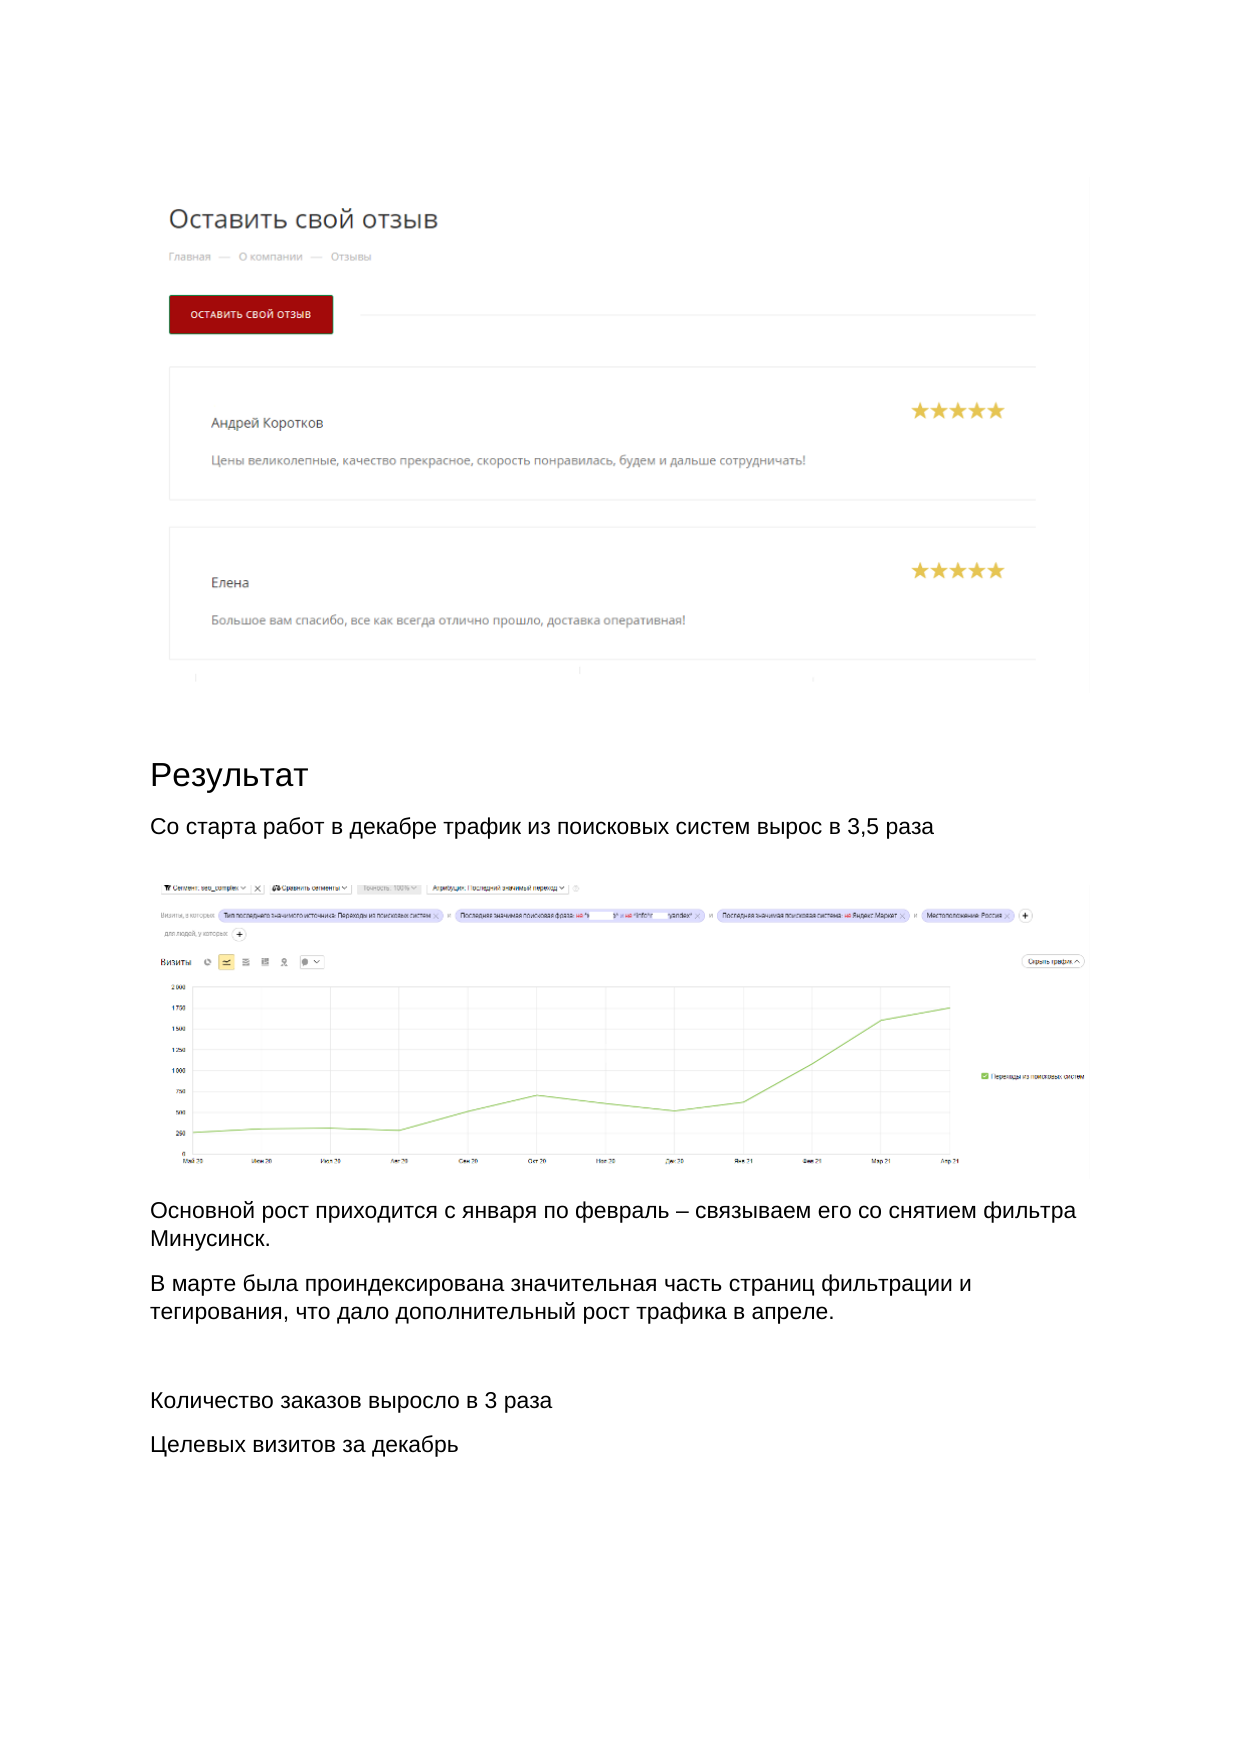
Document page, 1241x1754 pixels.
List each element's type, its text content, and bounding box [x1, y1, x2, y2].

picture [150, 885, 1091, 1179]
text Количество заказов выросло в 3 раза [150, 1387, 1090, 1413]
text В марте была проиндексирована значительная часть страниц фильтрации и тегирования, что дало дополнительный рост трафика в апреле. [150, 1270, 1090, 1324]
text Результат [150, 755, 1090, 794]
picture [150, 177, 1091, 693]
text Целевых визитов за декабрь [150, 1431, 1090, 1458]
text Основной рост приходится с января по февраль – связываем его со снятием фильтра Минусинск. [150, 1197, 1090, 1251]
text Со старта работ в декабре трафик из поисковых систем вырос в 3,5 раза [150, 813, 1090, 839]
